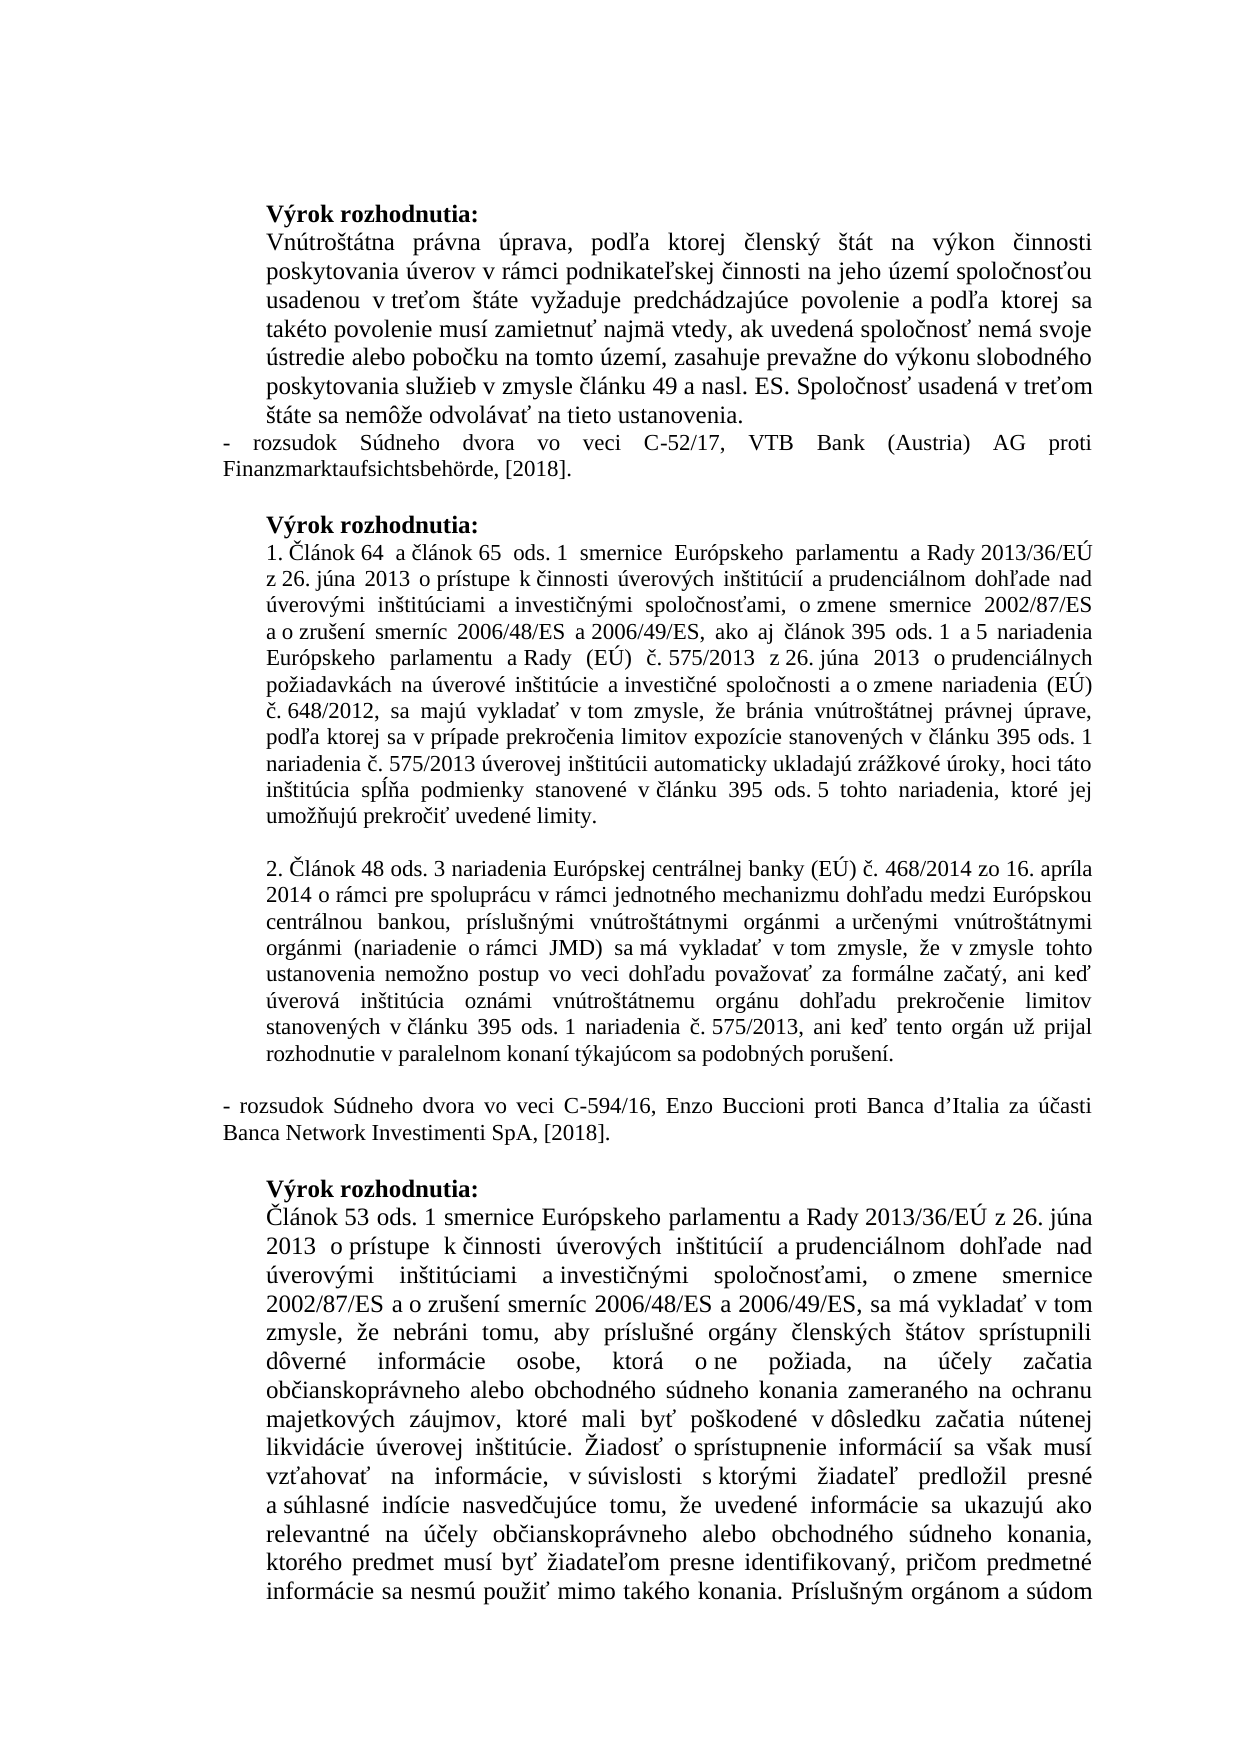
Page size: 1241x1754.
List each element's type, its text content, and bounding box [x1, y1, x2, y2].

text Výrok rozhodnutia: [266, 1174, 1093, 1202]
list - rozsudok Súdneho dvora vo veci C-52/17, VTB Bank (Austria) AG proti Finanzmarktaufsichtsbehörde, [2018]. [223, 429, 1093, 481]
text Výrok rozhodnutia: [266, 199, 1093, 227]
list - rozsudok Súdneho dvora vo veci C-594/16, Enzo Buccioni proti Banca d’Italia za účasti Banca Network Investimenti SpA, [2018]. [223, 1092, 1093, 1145]
text 1. Článok 64 a článok 65 ods. 1 smernice Európskeho parlamentu a Rady 2013/36/EÚ z 26. júna 2013 o prístupe k činnosti úverových inštitúcií a prudenciálnom dohľade nad úverovými inštitúciami a investičnými spoločnosťami, o zmene smernice 2002/87/ES a o zrušení smerníc 2006/48/ES a 2006/49/ES, ako aj článok 395 ods. 1 a 5 nariadenia Európskeho parlamentu a Rady (EÚ) č. 575/2013 z 26. júna 2013 o prudenciálnych požiadavkách na úverové inštitúcie a investičné spoločnosti a o zmene nariadenia (EÚ) č. 648/2012, sa majú vykladať v tom zmysle, že bránia vnútroštátnej právnej úprave, podľa ktorej sa v prípade prekročenia limitov expozície stanovených v článku 395 ods. 1 nariadenia č. 575/2013 úverovej inštitúcii automaticky ukladajú zrážkové úroky, hoci táto inštitúcia spĺňa podmienky stanovené v článku 395 ods. 5 tohto nariadenia, ktoré jej umožňujú prekročiť uvedené limity. [266, 539, 1093, 829]
text Vnútroštátna právna úprava, podľa ktorej členský štát na výkon činnosti poskytovania úverov v rámci podnikateľskej činnosti na jeho území spoločnosťou usadenou v treťom štáte vyžaduje predchádzajúce povolenie a podľa ktorej sa takéto povolenie musí zamietnuť najmä vtedy, ak uvedená spoločnosť nemá svoje ústredie alebo pobočku na tomto území, zasahuje prevažne do výkonu slobodného poskytovania služieb v zmysle článku 49 a nasl. ES. Spoločnosť usadená v treťom štáte sa nemôže odvolávať na tieto ustanovenia. [266, 227, 1093, 429]
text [266, 1202, 1093, 1605]
text 2. Článok 48 ods. 3 nariadenia Európskej centrálnej banky (EÚ) č. 468/2014 zo 16. apríla 2014 o rámci pre spoluprácu v rámci jednotného mechanizmu dohľadu medzi Európskou centrálnou bankou, príslušnými vnútroštátnymi orgánmi a určenými vnútroštátnymi orgánmi (nariadenie o rámci JMD) sa má vykladať v tom zmysle, že v zmysle tohto ustanovenia nemožno postup vo veci dohľadu považovať za formálne začatý, ani keď úverová inštitúcia oznámi vnútroštátnemu orgánu dohľadu prekročenie limitov stanovených v článku 395 ods. 1 nariadenia č. 575/2013, ani keď tento orgán už prijal rozhodnutie v paralelnom konaní týkajúcom sa podobných porušení. [266, 855, 1093, 1066]
text Výrok rozhodnutia: [266, 510, 1093, 539]
